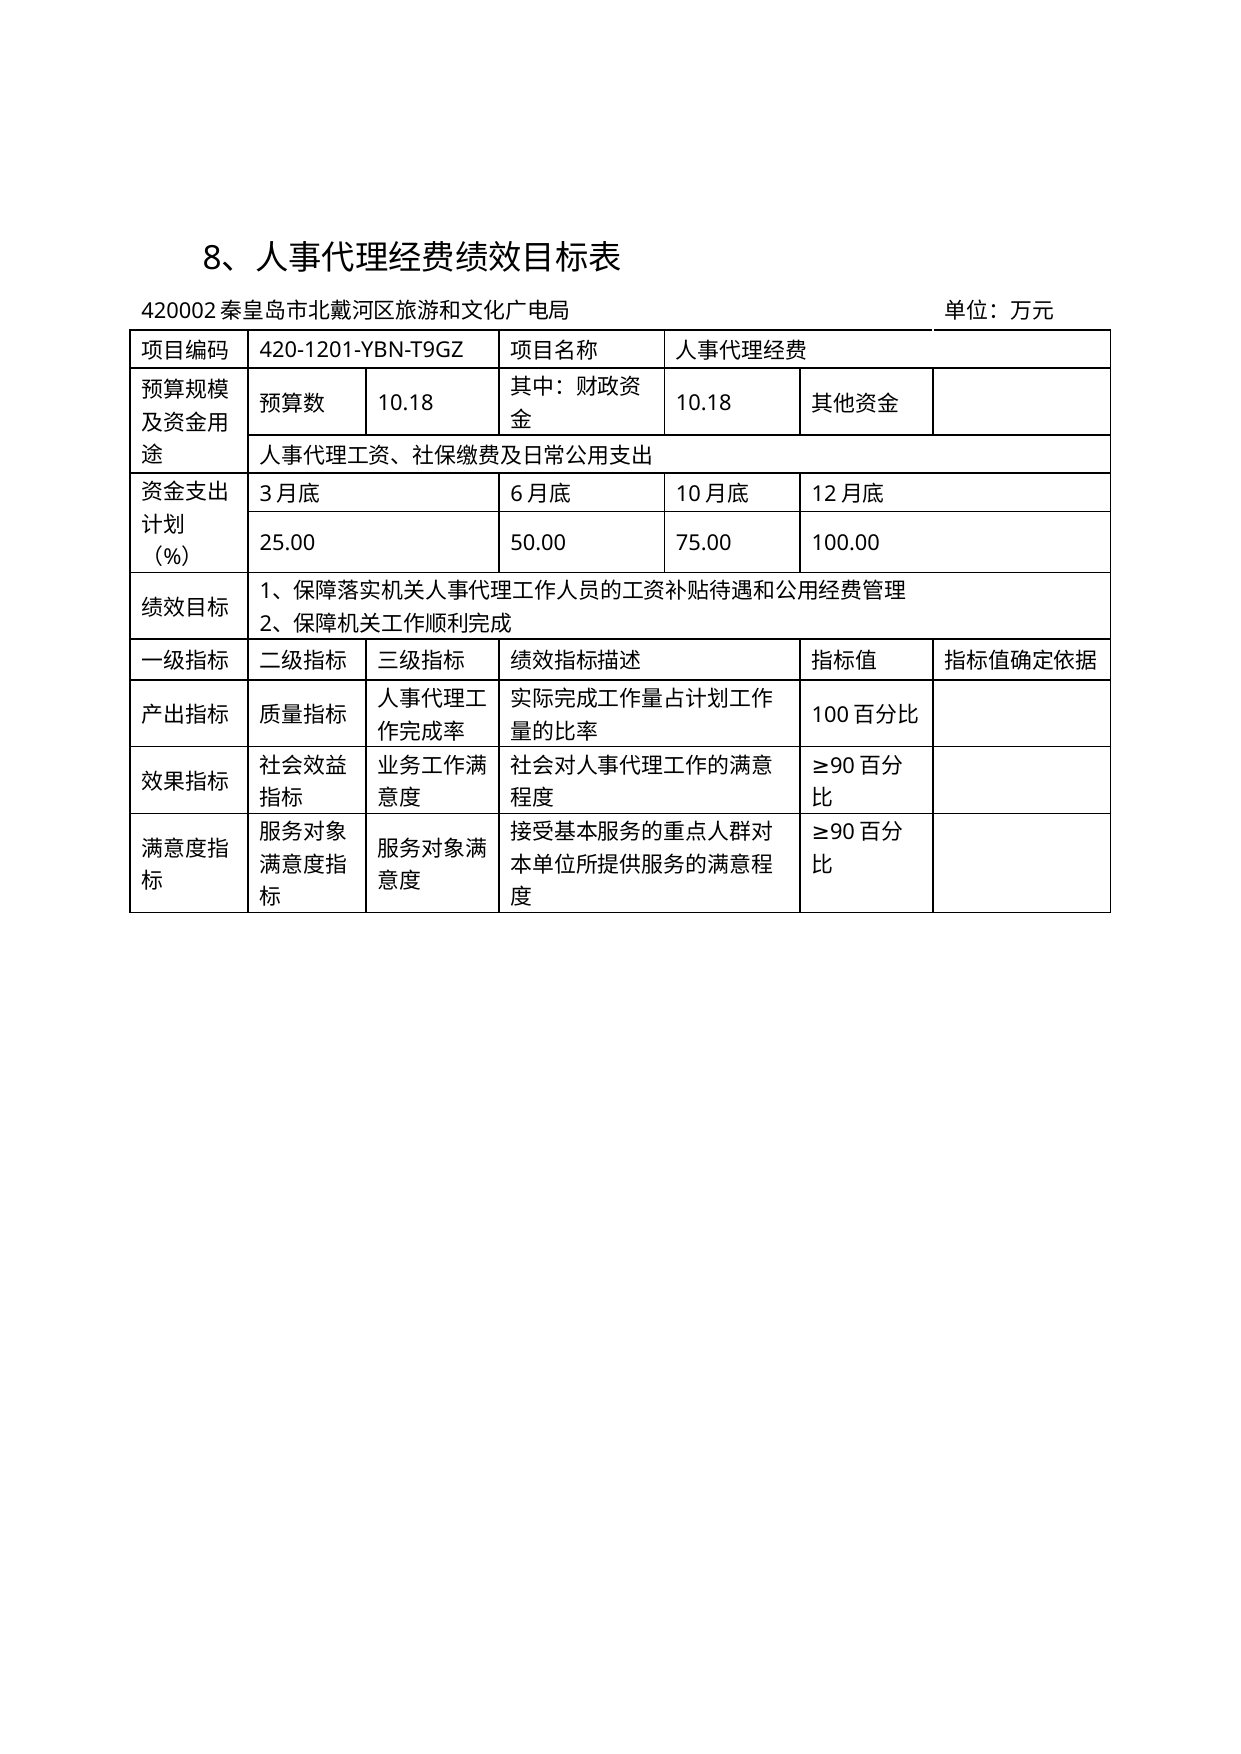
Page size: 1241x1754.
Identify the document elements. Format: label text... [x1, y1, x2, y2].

table_cell 业务工作满意度 [367, 747, 498, 812]
table_cell 项目名称 [500, 331, 664, 367]
table_cell 实际完成工作量占计划工作量的比率 [500, 681, 799, 746]
table_cell 资金支出计划（%） [131, 474, 247, 571]
table_cell 二级指标 [249, 640, 365, 679]
table_cell 服务对象满意度 [367, 814, 498, 911]
text 8、人事代理经费绩效目标表 [136, 222, 1104, 287]
table_cell 绩效目标 [131, 573, 247, 638]
table_cell 6月底 [500, 474, 664, 511]
table_cell 12月底 [801, 474, 1110, 511]
table_cell 项目编码 [131, 331, 247, 367]
table_cell 25.00 [249, 512, 498, 571]
table_cell [934, 747, 1110, 812]
table_cell 接受基本服务的重点人群对本单位所提供服务的满意程度 [500, 814, 799, 911]
table_header 单位：万元 [934, 289, 1110, 329]
table_cell 效果指标 [131, 747, 247, 812]
table_cell 75.00 [665, 512, 799, 571]
table_cell 3月底 [249, 474, 498, 511]
table_header 420002秦皇岛市北戴河区旅游和文化广电局 [131, 289, 932, 329]
table_cell 绩效指标描述 [500, 640, 799, 679]
table_cell 质量指标 [249, 681, 365, 746]
table_cell 产出指标 [131, 681, 247, 746]
table_cell [934, 814, 1110, 911]
table_cell 服务对象满意度指标 [249, 814, 365, 911]
table_cell ≥90百分比 [801, 747, 932, 812]
table_cell 人事代理工作完成率 [367, 681, 498, 746]
table_cell 三级指标 [367, 640, 498, 679]
table_cell 指标值 [801, 640, 932, 679]
table_cell 人事代理工资、社保缴费及日常公用支出 [249, 436, 1110, 472]
table_cell 420-1201-YBN-T9GZ [249, 331, 498, 367]
table_cell ≥90百分比 [801, 814, 932, 911]
table_cell 满意度指标 [131, 814, 247, 911]
table_cell 预算数 [249, 369, 365, 434]
table_cell [934, 681, 1110, 746]
table_cell 100.00 [801, 512, 1110, 571]
table_cell 一级指标 [131, 640, 247, 679]
table_cell 50.00 [500, 512, 664, 571]
table_cell 指标值确定依据 [934, 640, 1110, 679]
table_cell 其他资金 [801, 369, 932, 434]
table_cell 社会效益指标 [249, 747, 365, 812]
table_cell 1、保障落实机关人事代理工作人员的工资补贴待遇和公用经费管理 2、保障机关工作顺利完成 [249, 573, 1110, 638]
table_cell 人事代理经费 [665, 331, 1110, 367]
table_cell 10.18 [367, 369, 498, 434]
table_cell 100百分比 [801, 681, 932, 746]
table_cell 社会对人事代理工作的满意程度 [500, 747, 799, 812]
table_cell 10月底 [665, 474, 799, 511]
table_cell [934, 369, 1110, 434]
table_cell 10.18 [665, 369, 799, 434]
table_cell 预算规模及资金用途 [131, 369, 247, 472]
table_cell 其中：财政资金 [500, 369, 664, 434]
